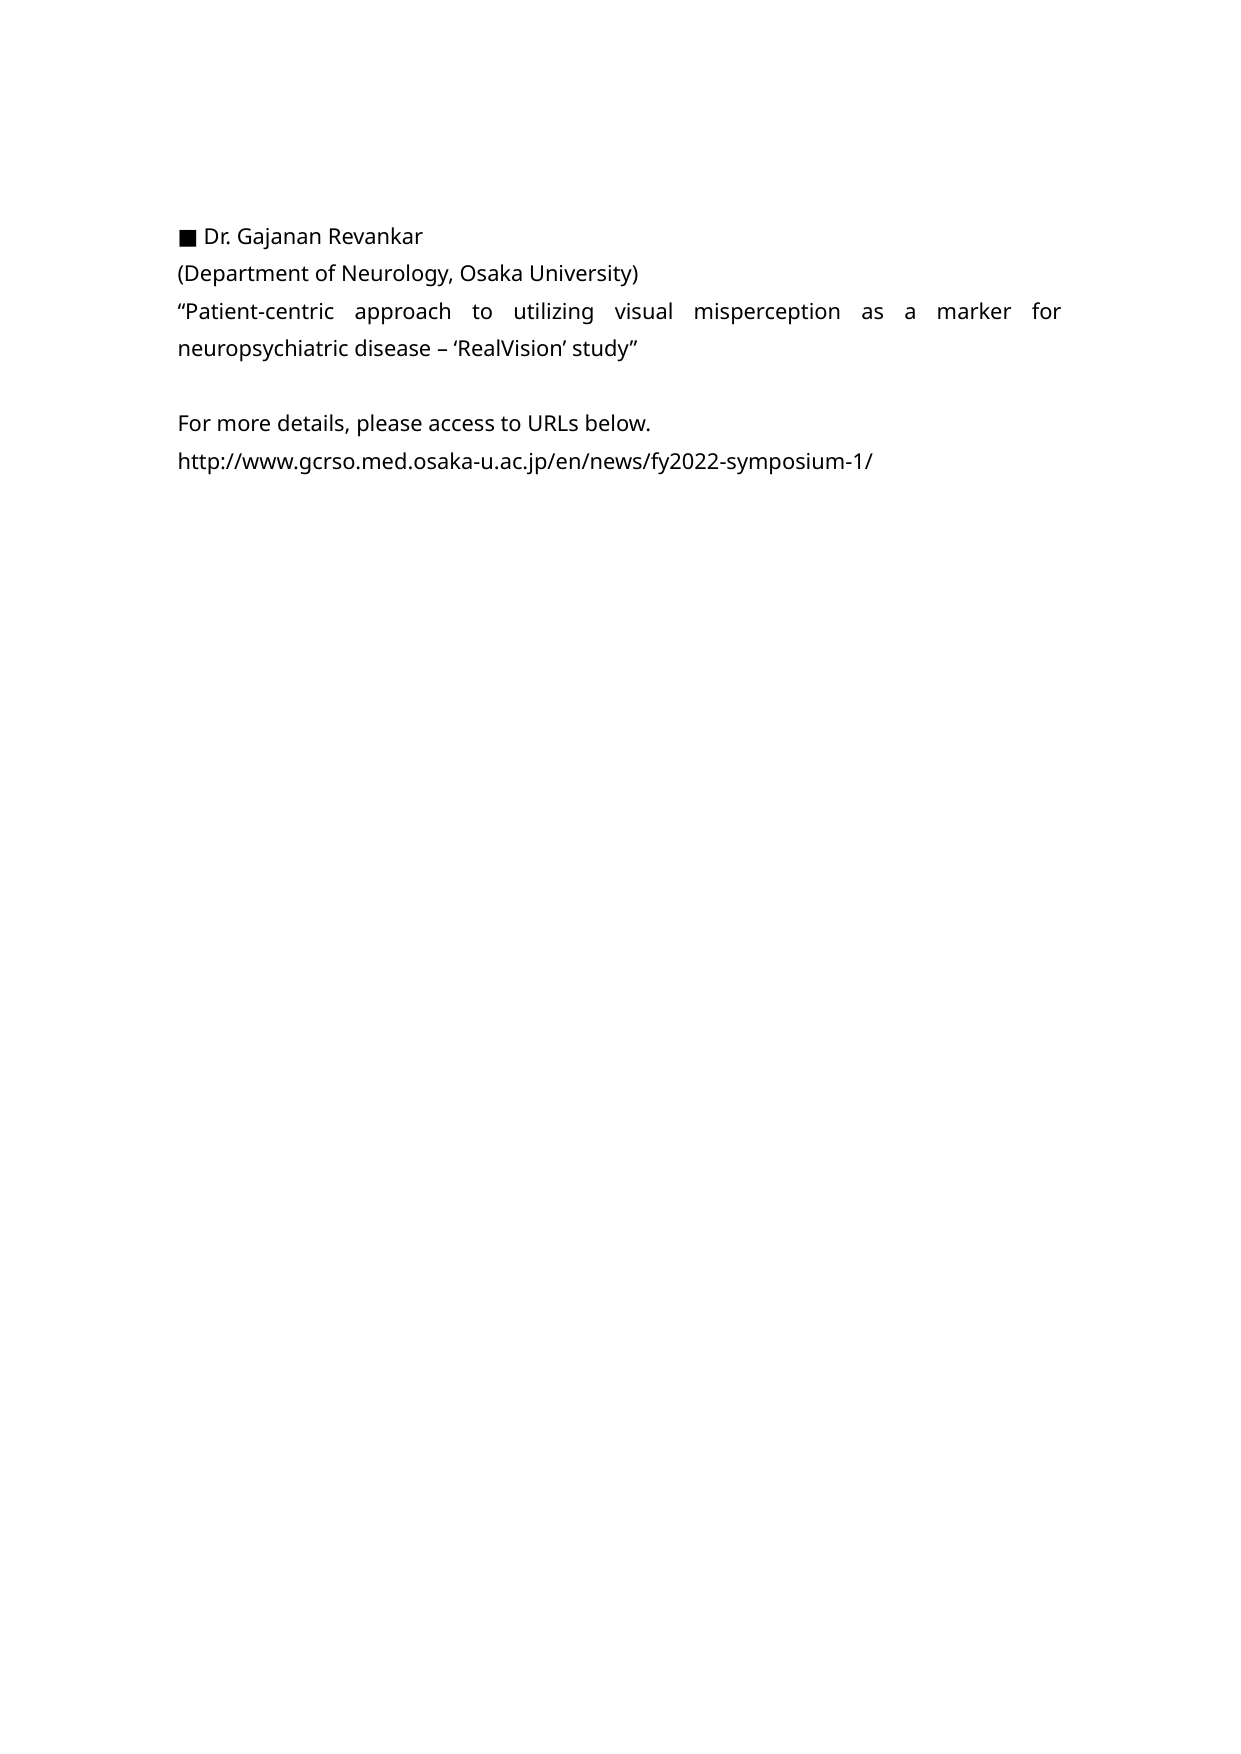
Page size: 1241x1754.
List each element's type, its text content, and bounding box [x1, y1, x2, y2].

text ■ Dr. Gajanan Revankar [177, 217, 1063, 254]
text For more details, please access to URLs below. [177, 404, 1063, 442]
text “Patient-centric approach to utilizing visual misperception as a marker for neuropsychiatric disease – ‘RealVision’ study” [177, 292, 1063, 367]
text (Department of Neurology, Osaka University) [177, 254, 1063, 292]
text http://www.gcrso.med.osaka-u.ac.jp/en/news/fy2022-symposium-1/ [177, 442, 1063, 479]
